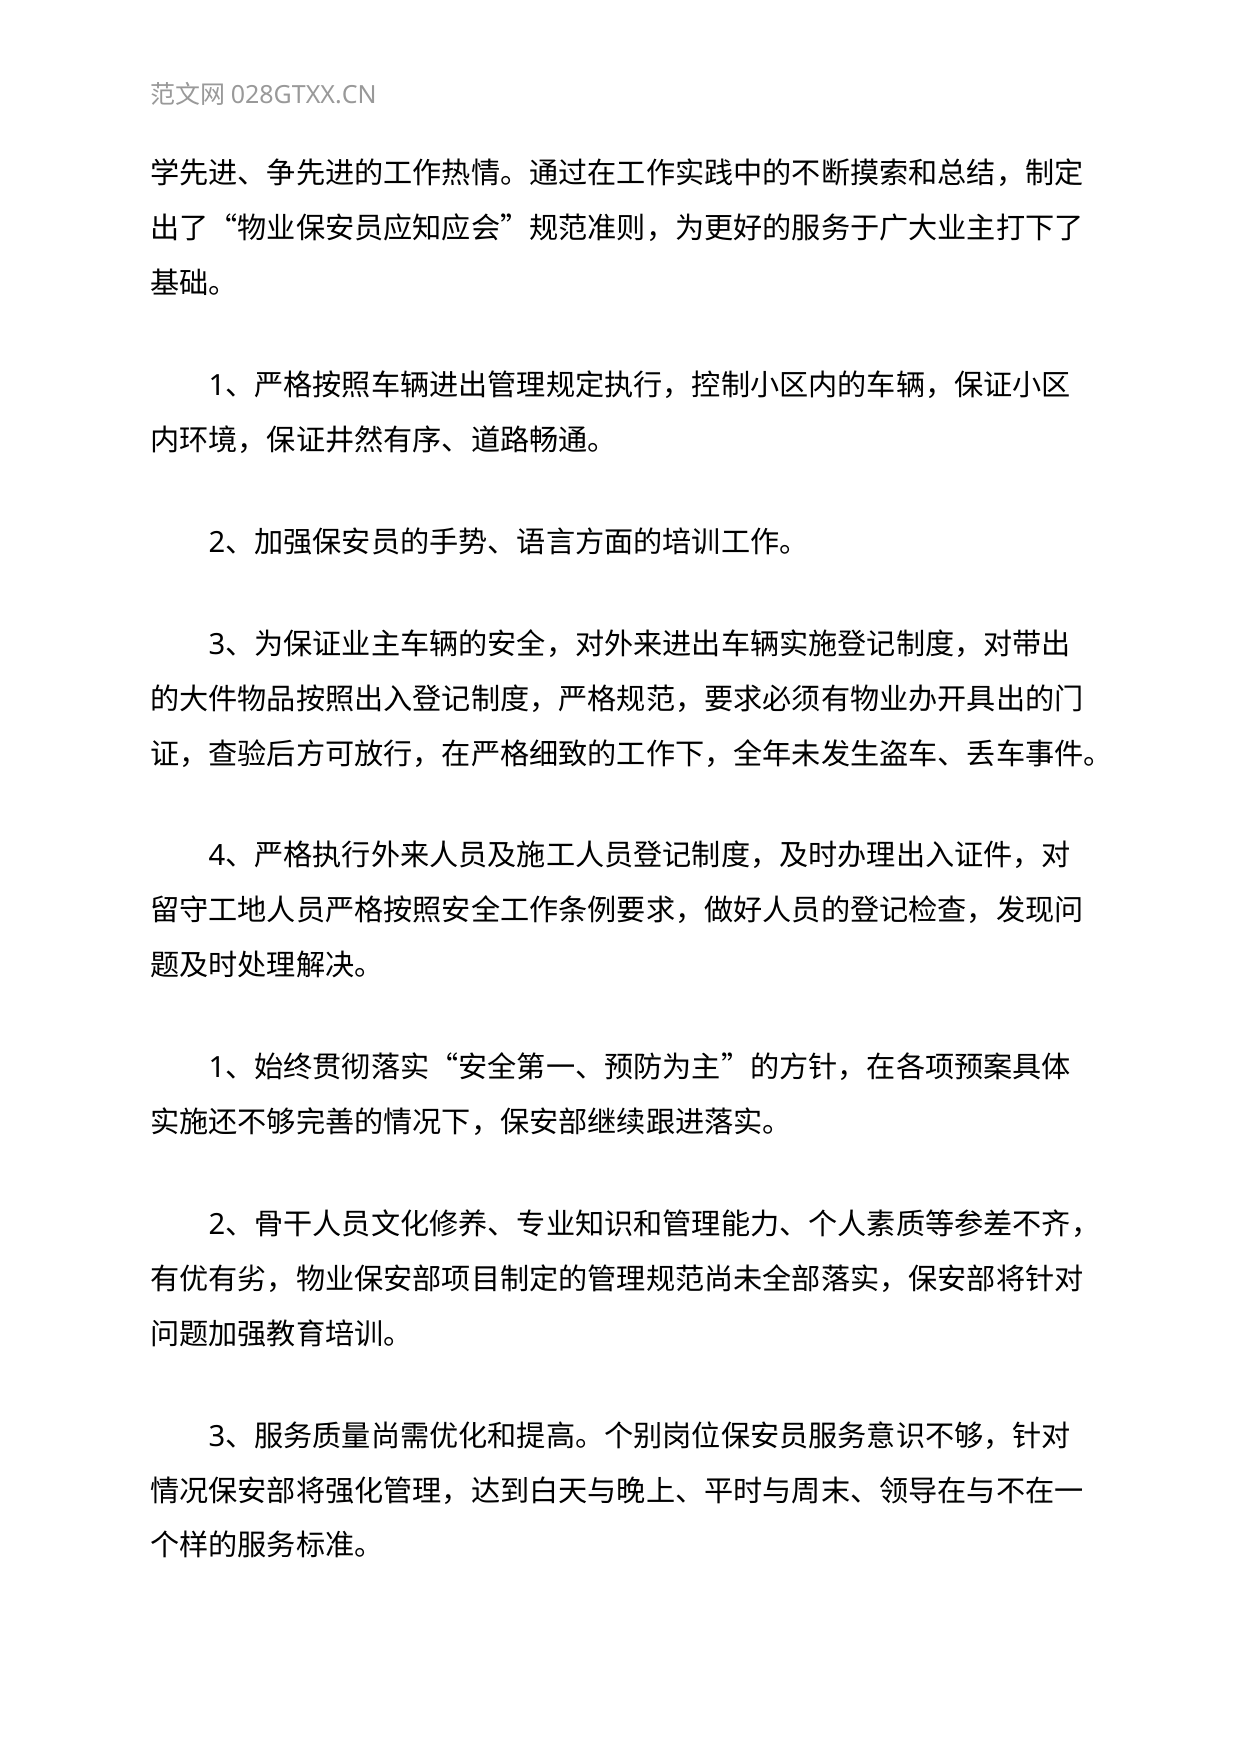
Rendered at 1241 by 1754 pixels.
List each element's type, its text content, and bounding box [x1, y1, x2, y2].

text 3、为保证业主车辆的安全，对外来进出车辆实施登记制度，对带出的大件物品按照出入登记制度，严格规范，要求必须有物业办开具出的门证，查验后方可放行，在严格细致的工作下，全年未发生盗车、丢车事件。 [150, 620, 1090, 772]
text 1、严格按照车辆进出管理规定执行，控制小区内的车辆，保证小区内环境，保证井然有序、道路畅通。 [150, 362, 1090, 459]
text 1、始终贯彻落实“安全第一、预防为主”的方针，在各项预案具体实施还不够完善的情况下，保安部继续跟进落实。 [150, 1044, 1090, 1141]
text 2、骨干人员文化修养、专业知识和管理能力、个人素质等参差不齐，有优有劣，物业保安部项目制定的管理规范尚未全部落实，保安部将针对问题加强教育培训。 [150, 1200, 1090, 1353]
text 3、服务质量尚需优化和提高。个别岗位保安员服务意识不够，针对情况保安部将强化管理，达到白天与晚上、平时与周末、领导在与不在一个样的服务标准。 [150, 1412, 1090, 1564]
text 2、加强保安员的手势、语言方面的培训工作。 [150, 518, 1090, 561]
text 4、严格执行外来人员及施工人员登记制度，及时办理出入证件，对留守工地人员严格按照安全工作条例要求，做好人员的登记检查，发现问题及时处理解决。 [150, 832, 1090, 984]
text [150, 150, 1090, 302]
